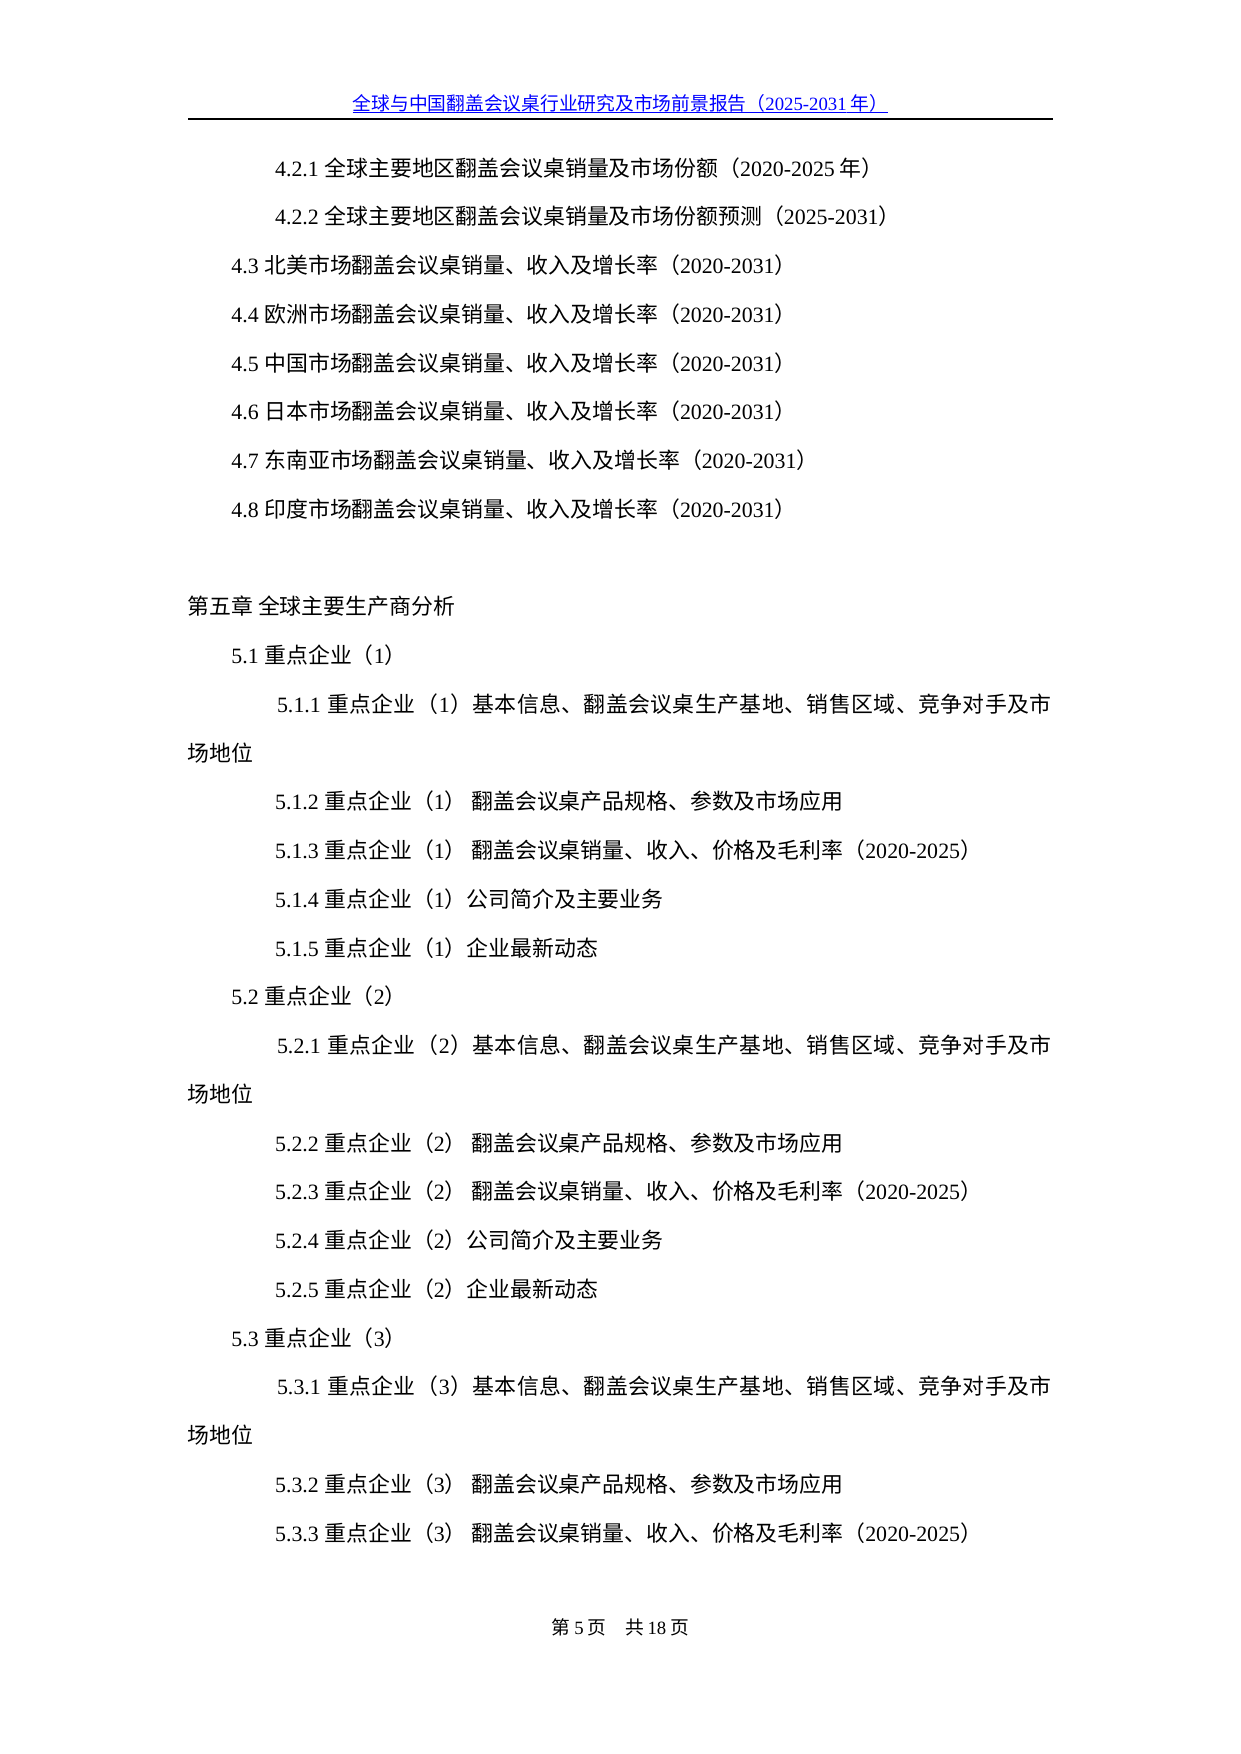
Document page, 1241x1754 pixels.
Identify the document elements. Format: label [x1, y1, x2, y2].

text [187, 150, 1053, 1548]
